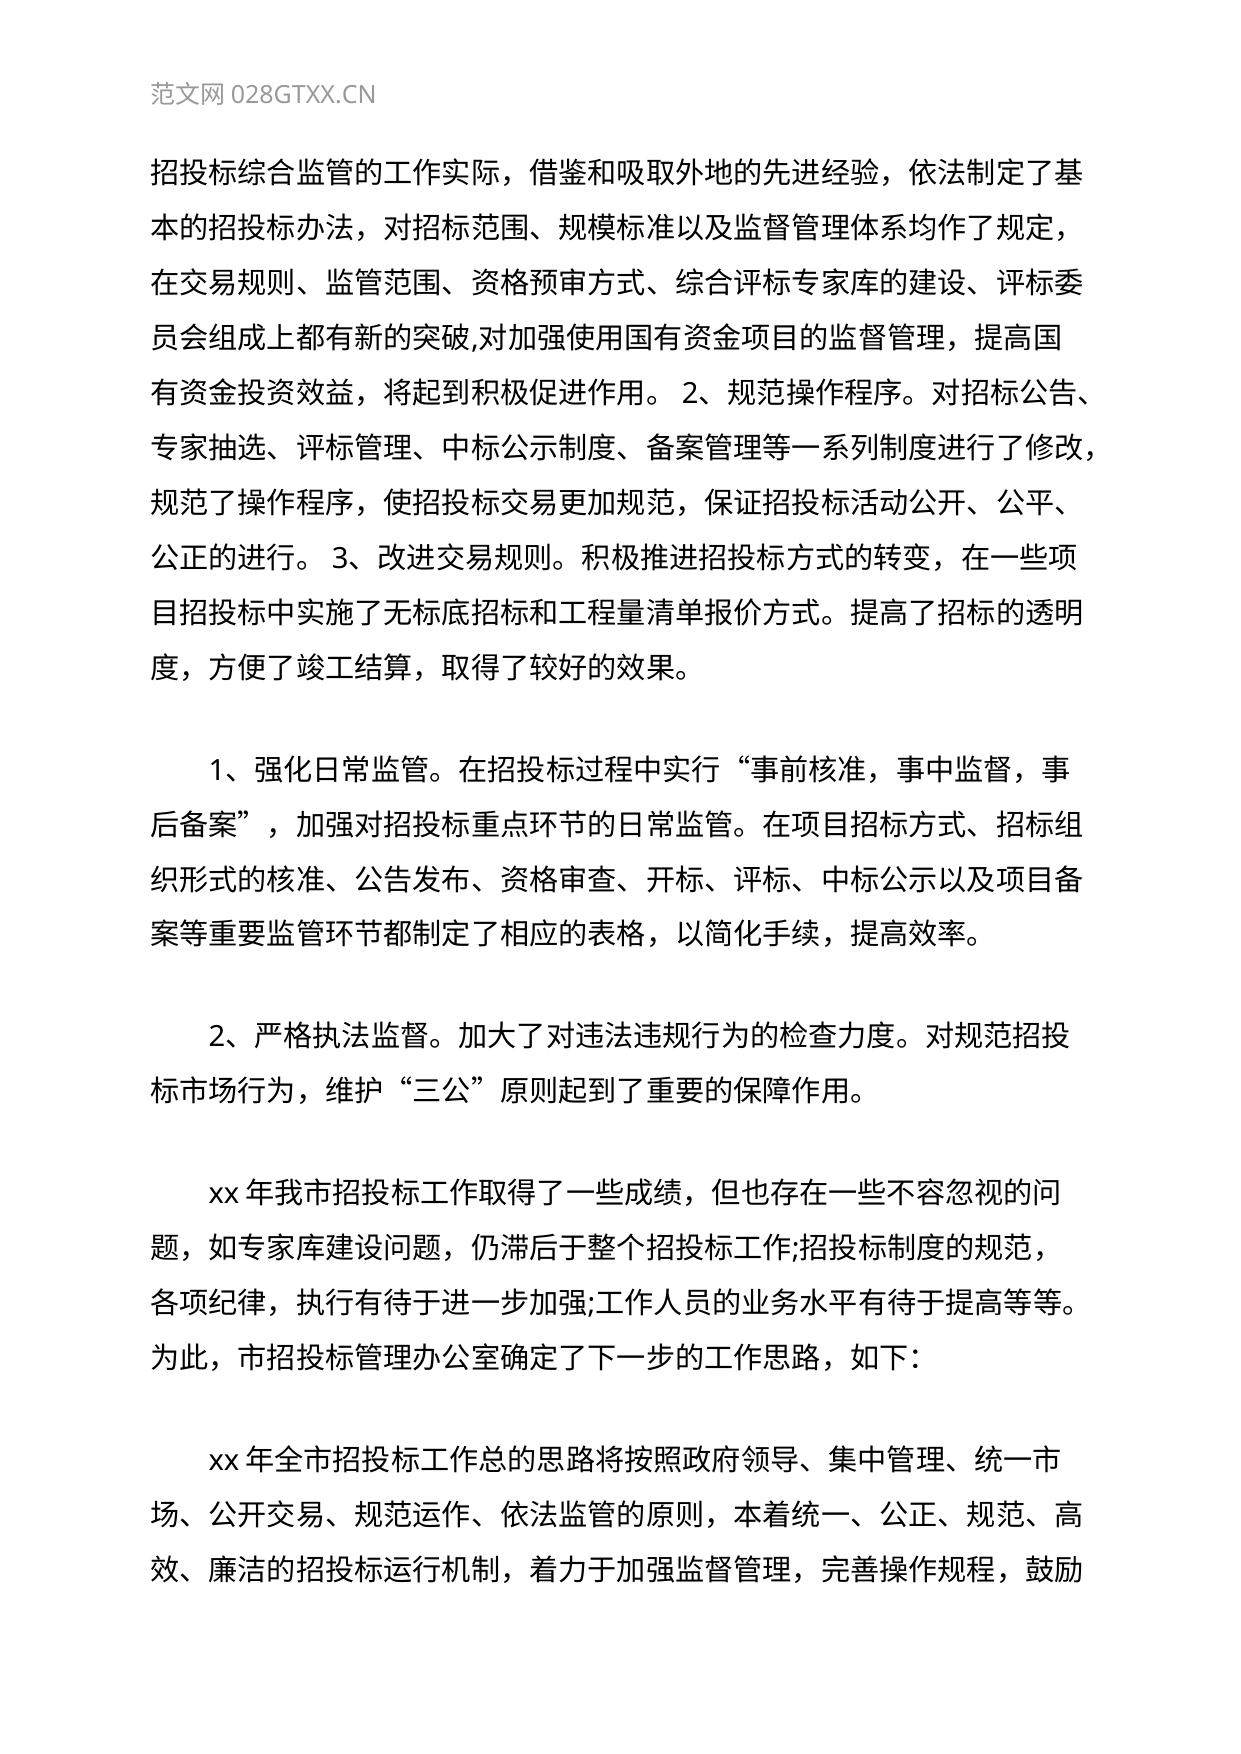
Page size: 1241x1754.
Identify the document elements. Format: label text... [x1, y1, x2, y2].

text 1、强化日常监管。在招投标过程中实行“事前核准，事中监督，事后备案”，加强对招投标重点环节的日常监管。在项目招标方式、招标组织形式的核准、公告发布、资格审查、开标、评标、中标公示以及项目备案等重要监管环节都制定了相应的表格，以简化手续，提高效率。 [150, 746, 1090, 953]
text 2、严格执法监督。加大了对违法违规行为的检查力度。对规范招投标市场行为，维护“三公”原则起到了重要的保障作用。 [150, 1013, 1090, 1110]
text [150, 150, 1090, 687]
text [150, 1436, 1090, 1588]
text xx年我市招投标工作取得了一些成绩，但也存在一些不容忽视的问题，如专家库建设问题，仍滞后于整个招投标工作;招投标制度的规范，各项纪律，执行有待于进一步加强;工作人员的业务水平有待于提高等等。为此，市招投标管理办公室确定了下一步的工作思路，如下： [150, 1169, 1090, 1377]
